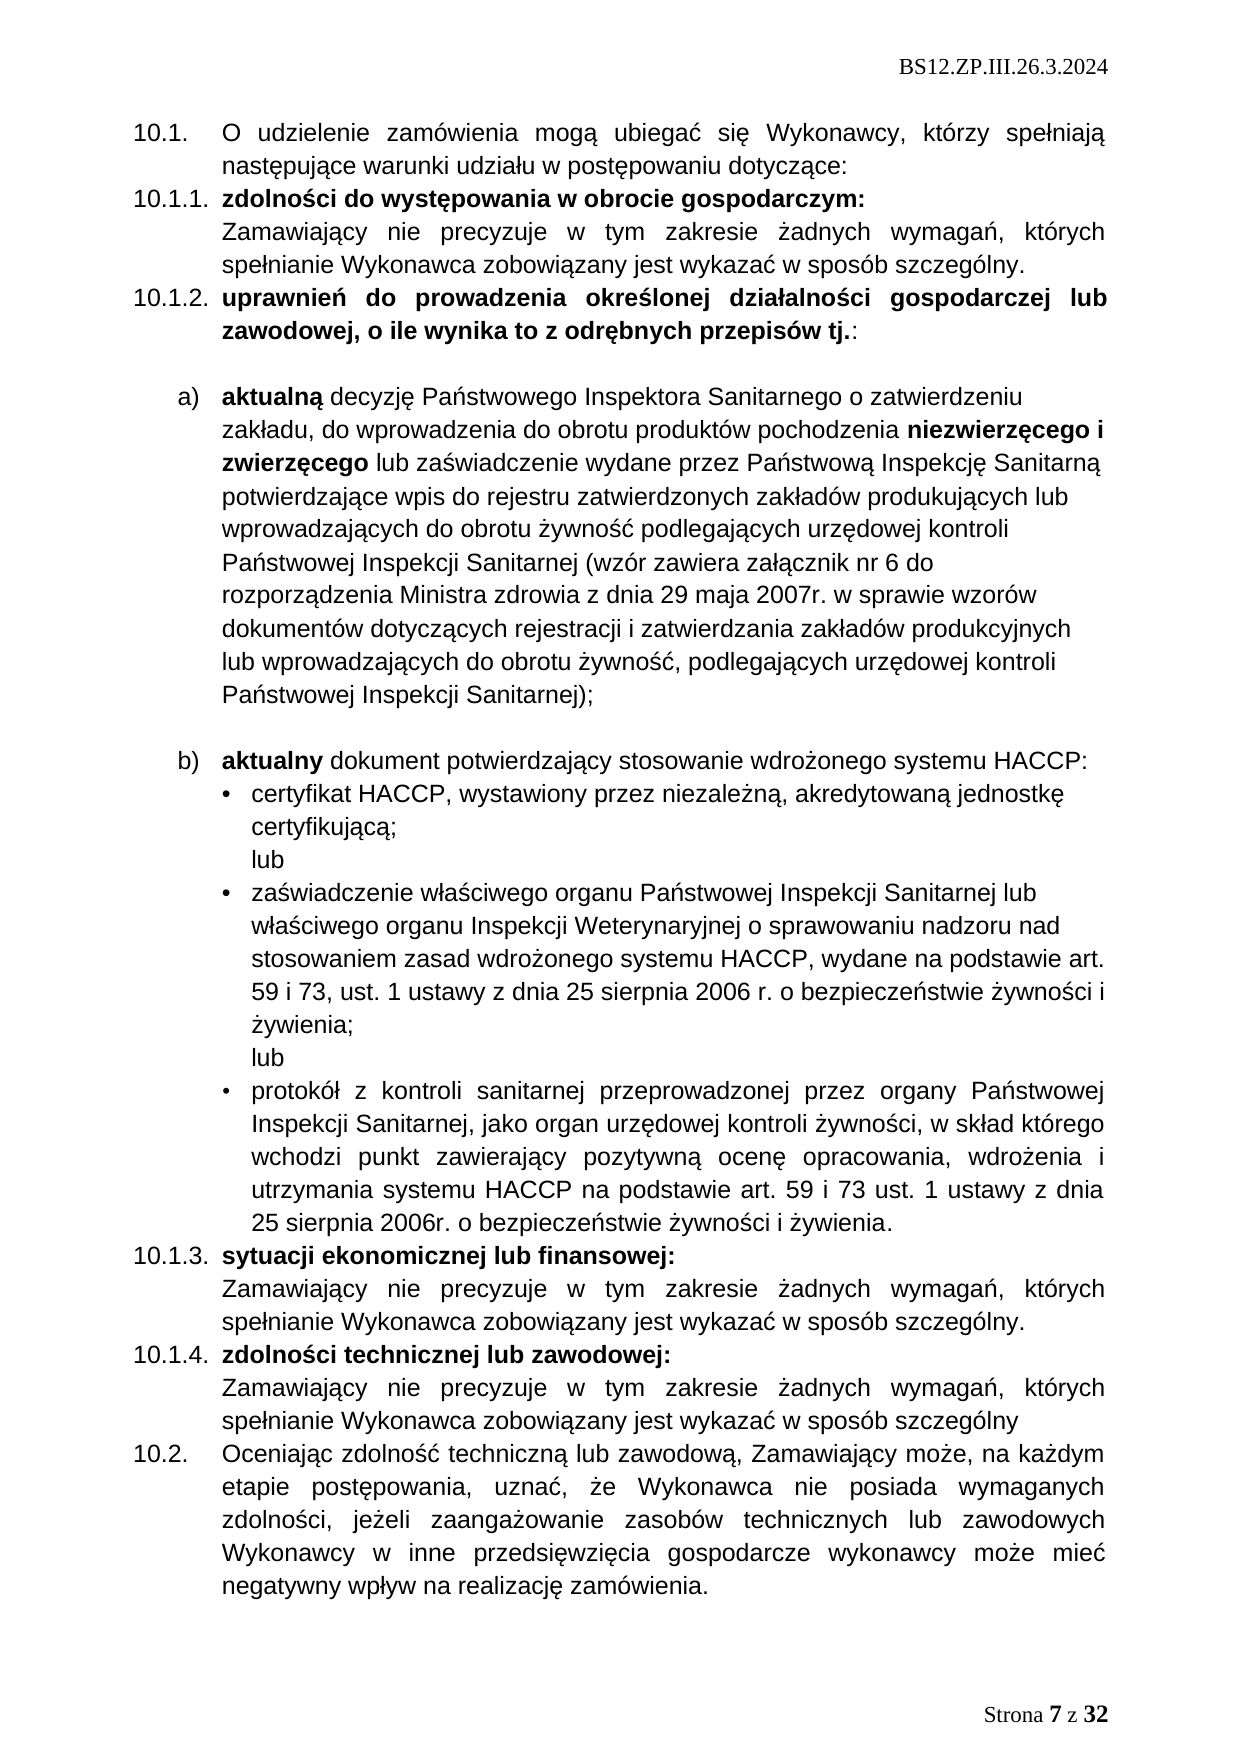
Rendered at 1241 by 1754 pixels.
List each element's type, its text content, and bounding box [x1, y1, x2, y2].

text Zamawiający nie precyzuje w tym zakresie żadnych wymagań, których spełnianie Wykonawca zobowiązany jest wykazać w sposób szczególny. [222, 217, 1106, 279]
text Zamawiający nie precyzuje w tym zakresie żadnych wymagań, których spełnianie Wykonawca zobowiązany jest wykazać w sposób szczególny. [222, 1274, 1106, 1336]
list aktualną decyzję Państwowego Inspektora Sanitarnego o zatwierdzeniu zakładu, do wprowadzenia do obrotu produktów pochodzenia niezwierzęcego i zwierzęcego lub zaświadczenie wydane przez Państwową Inspekcję Sanitarną potwierdzające wpis do rejestru zatwierdzonych zakładów produkujących lub wprowadzających do obrotu żywność podlegających urzędowej kontroli Państwowej Inspekcji Sanitarnej (wzór zawiera załącznik nr 6 do rozporządzenia Ministra zdrowia z dnia 29 maja 2007r. w sprawie wzorów dokumentów dotyczących rejestracji i zatwierdzania zakładów produkcyjnych lub wprowadzających do obrotu żywność, podlegających urzędowej kontroli Państwowej Inspekcji Sanitarnej); [177, 382, 1108, 708]
text 10.1. O udzielenie zamówienia mogą ubiegać się Wykonawcy, którzy spełniają następujące warunki udziału w postępowaniu dotyczące: [133, 118, 1106, 180]
text lub [251, 845, 1108, 873]
text 10.1.2. uprawnień do prowadzenia określonej działalności gospodarczej lub zawodowej, o ile wynika to z odrębnych przepisów tj.: [133, 283, 1108, 345]
text • certyfikat HACCP, wystawiony przez niezależną, akredytowaną jednostkę certyfikującą; [222, 779, 1108, 840]
text 10.1.3. sytuacji ekonomicznej lub finansowej: [133, 1241, 1108, 1270]
text 10.1.4. zdolności technicznej lub zawodowej: [133, 1340, 1108, 1369]
list aktualny dokument potwierdzający stosowanie wdrożonego systemu HACCP: [177, 746, 1108, 774]
text Zamawiający nie precyzuje w tym zakresie żadnych wymagań, których spełnianie Wykonawca zobowiązany jest wykazać w sposób szczególny [222, 1373, 1106, 1435]
text • protokół z kontroli sanitarnej przeprowadzonej przez organy Państwowej Inspekcji Sanitarnej, jako organ urzędowej kontroli żywności, w skład którego wchodzi punkt zawierający pozytywną ocenę opracowania, wdrożenia i utrzymania systemu HACCP na podstawie art. 59 i 73 ust. 1 ustawy z dnia 25 sierpnia 2006r. o bezpieczeństwie żywności i żywienia. [222, 1076, 1106, 1237]
text lub [251, 1043, 1108, 1072]
text 10.2. Oceniając zdolność techniczną lub zawodową, Zamawiający może, na każdym etapie postępowania, uznać, że Wykonawca nie posiada wymaganych zdolności, jeżeli zaangażowanie zasobów technicznych lub zawodowych Wykonawcy w inne przedsięwzięcia gospodarcze wykonawcy może mieć negatywny wpływ na realizację zamówienia. [133, 1439, 1106, 1600]
text • zaświadczenie właściwego organu Państwowej Inspekcji Sanitarnej lub właściwego organu Inspekcji Weterynaryjnej o sprawowaniu nadzoru nad stosowaniem zasad wdrożonego systemu HACCP, wydane na podstawie art. 59 i 73, ust. 1 ustawy z dnia 25 sierpnia 2006 r. o bezpieczeństwie żywności i żywienia; [222, 878, 1108, 1038]
text 10.1.1. zdolności do występowania w obrocie gospodarczym: [133, 184, 1108, 213]
